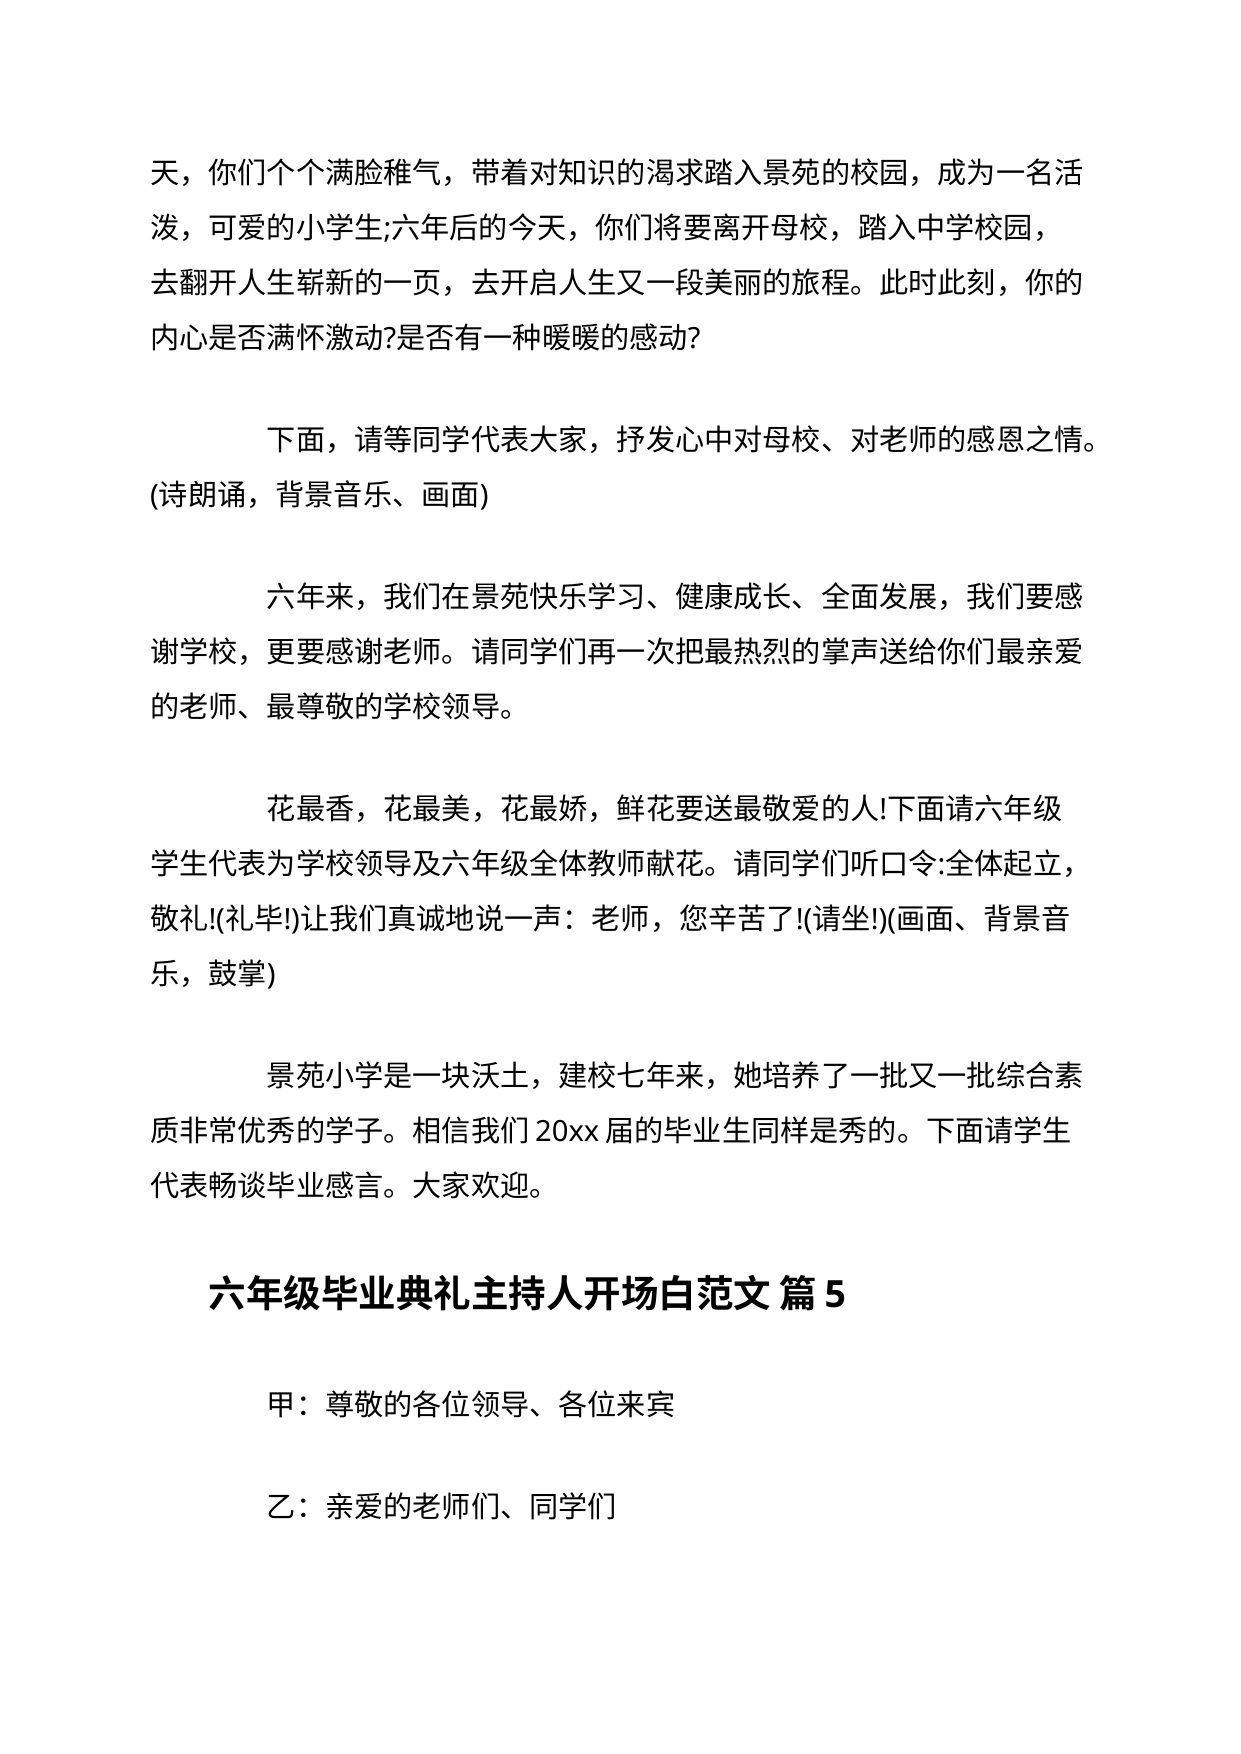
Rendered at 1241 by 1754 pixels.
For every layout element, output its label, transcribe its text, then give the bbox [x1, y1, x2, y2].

text 下面，请等同学代表大家，抒发心中对母校、对老师的感恩之情。(诗朗诵，背景音乐、画面) [150, 417, 1090, 514]
text 甲：尊敬的各位领导、各位来宾 [150, 1381, 1090, 1424]
text 六年级毕业典礼主持人开场白范文 篇5 [150, 1264, 1090, 1318]
text 景苑小学是一块沃土，建校七年来，她培养了一批又一批综合素质非常优秀的学子。相信我们20xx届的毕业生同样是秀的。下面请学生代表畅谈毕业感言。大家欢迎。 [150, 1052, 1090, 1204]
text 花最香，花最美，花最娇，鲜花要送最敬爱的人!下面请六年级学生代表为学校领导及六年级全体教师献花。请同学们听口令:全体起立，敬礼!(礼毕!)让我们真诚地说一声：老师，您辛苦了!(请坐!)(画面、背景音乐，鼓掌) [150, 785, 1090, 993]
text 六年来，我们在景苑快乐学习、健康成长、全面发展，我们要感谢学校，更要感谢老师。请同学们再一次把最热烈的掌声送给你们最亲爱的老师、最尊敬的学校领导。 [150, 574, 1090, 726]
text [150, 150, 1090, 357]
text 乙：亲爱的老师们、同学们 [150, 1483, 1090, 1526]
